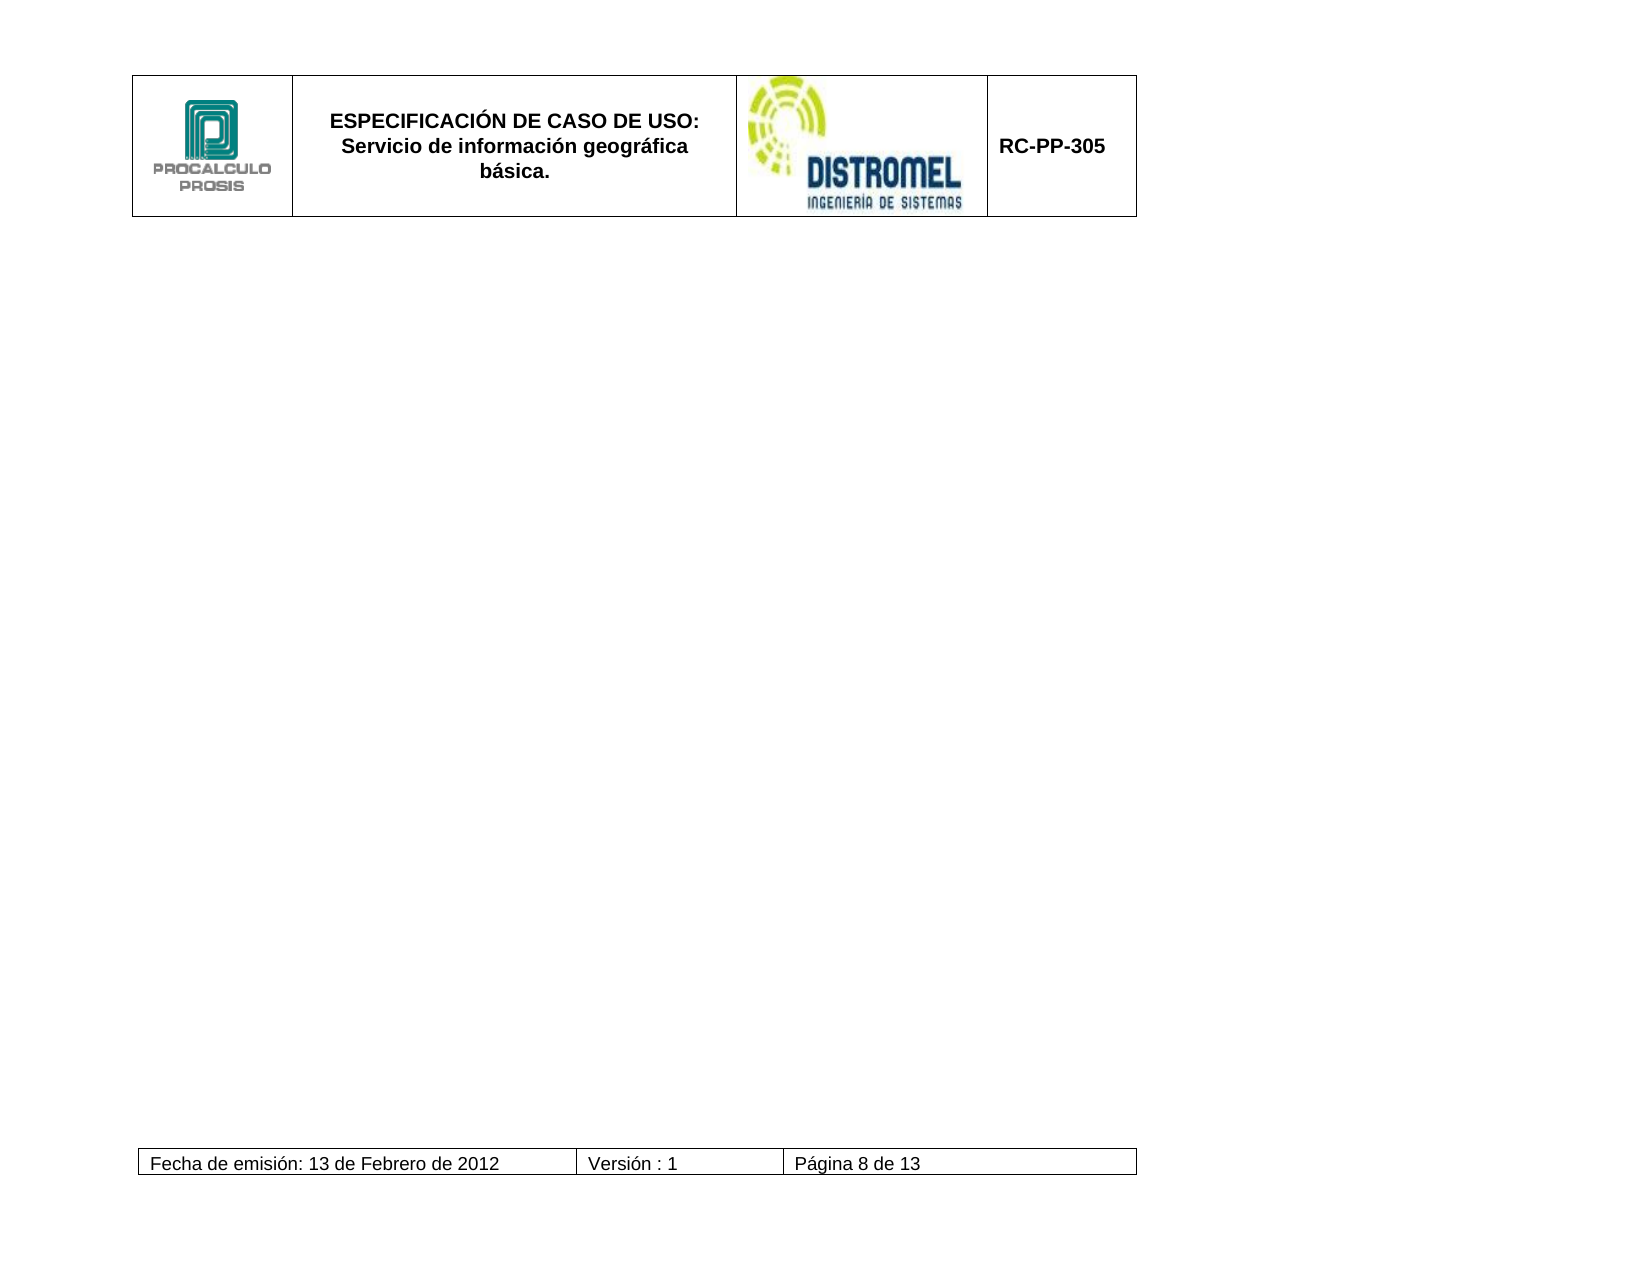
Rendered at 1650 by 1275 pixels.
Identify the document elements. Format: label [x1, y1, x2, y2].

picture [748, 76, 977, 216]
picture [153, 100, 271, 191]
